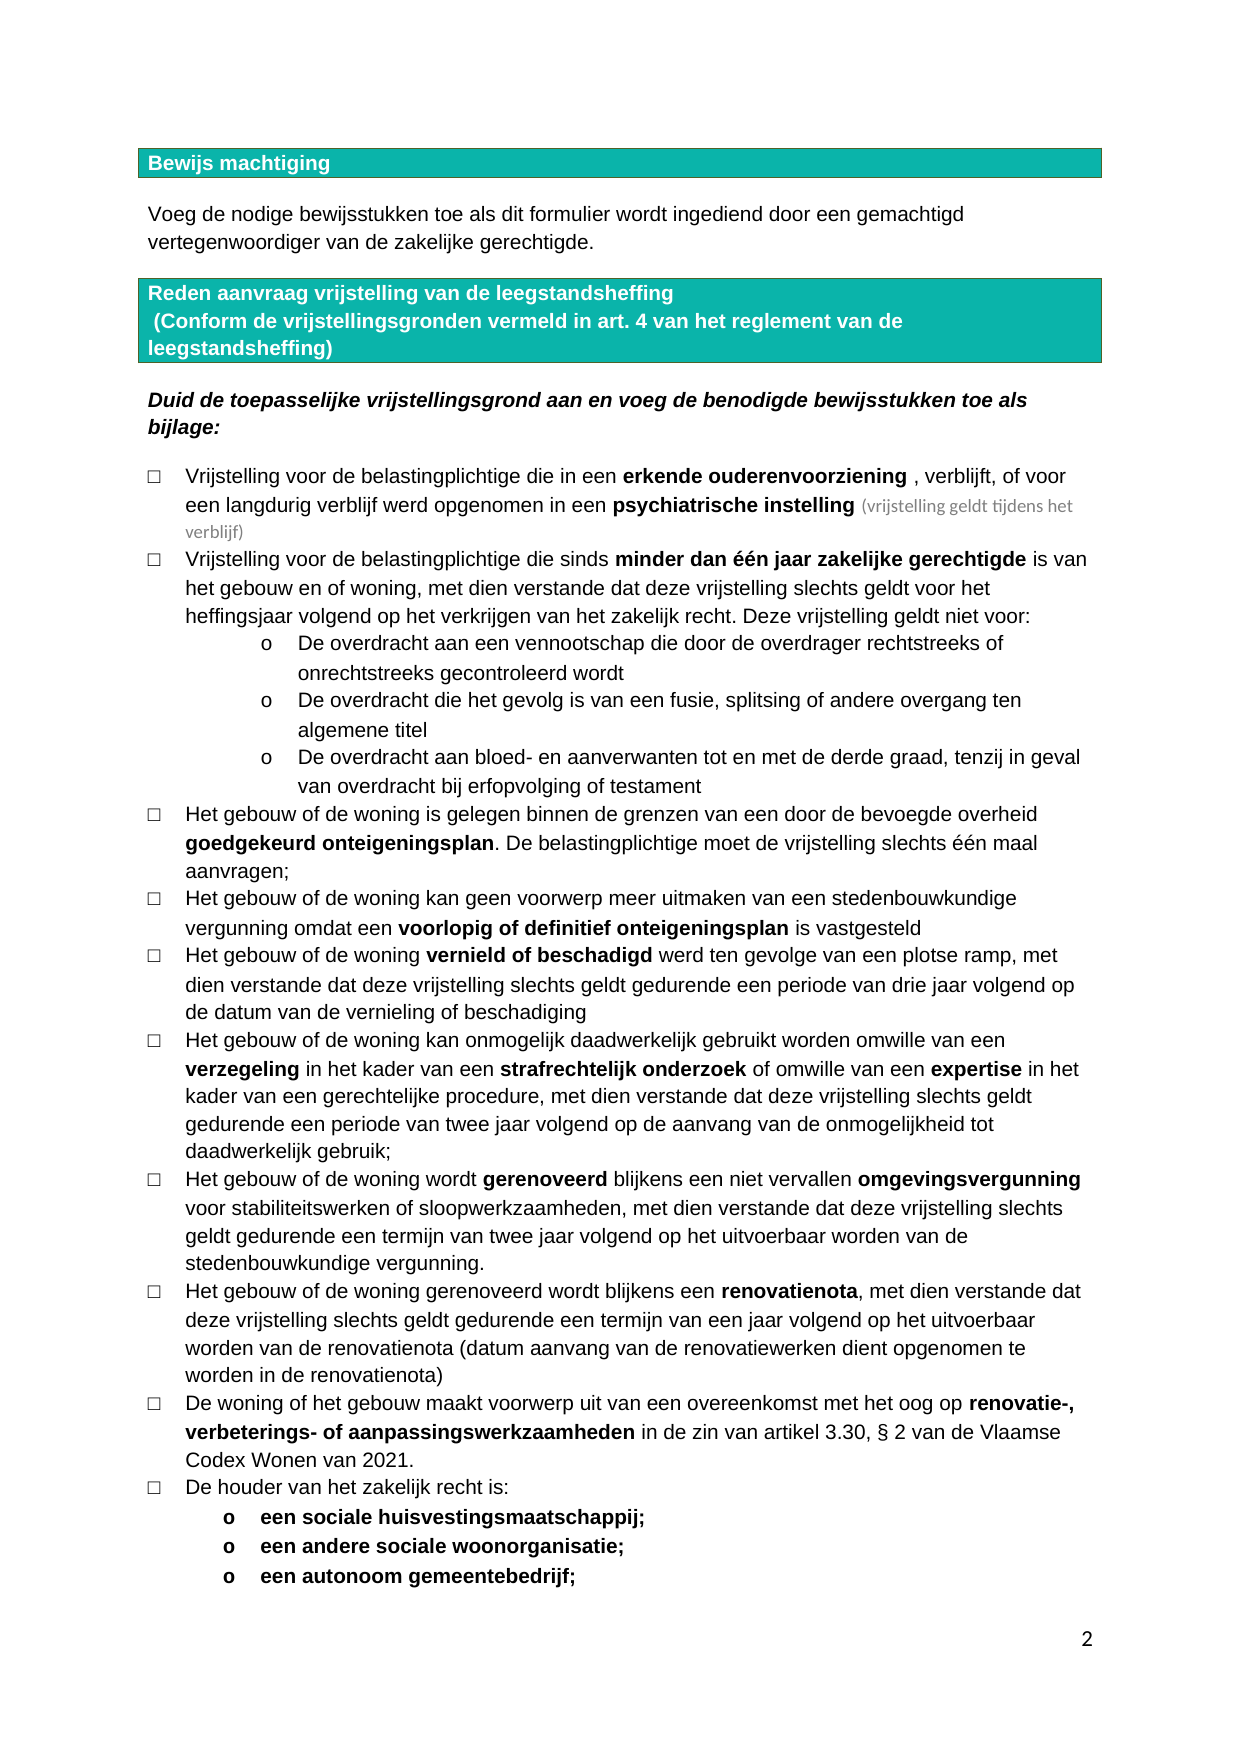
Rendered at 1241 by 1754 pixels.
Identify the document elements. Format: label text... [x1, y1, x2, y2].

list Vrijstelling voor de belastingplichtige die sinds minder dan één jaar zakelijke gerechtigde is van het gebouw en of woning, met dien verstande dat deze vrijstelling slechts geldt voor het heffingsjaar volgend op het verkrijgen van het zakelijk recht. Deze vrijstelling geldt niet voor: [148, 547, 1093, 628]
list een andere sociale woonorganisatie; [223, 1534, 1093, 1560]
list Het gebouw of de woning vernield of beschadigd werd ten gevolge van een plotse ramp, met dien verstande dat deze vrijstelling slechts geldt gedurende een periode van drie jaar volgend op de datum van de vernieling of beschadiging [148, 943, 1093, 1024]
text Reden aanvraag vrijstelling van de leegstandsheffing (Conform de vrijstellingsgronden vermeld in art. 4 van het reglement van de leegstandsheffing) [139, 279, 1101, 362]
text Voeg de nodige bewijsstukken toe als dit formulier wordt ingediend door een gemachtigd vertegenwoordiger van de zakelijke gerechtigde. [148, 202, 1093, 254]
list De woning of het gebouw maakt voorwerp uit van een overeenkomst met het oog op renovatie-, verbeterings- of aanpassingswerkzaamheden in de zin van artikel 3.30, § 2 van de Vlaamse Codex Wonen van 2021. [148, 1391, 1093, 1471]
list een autonoom gemeentebedrijf; [223, 1564, 1093, 1590]
list Het gebouw of de woning is gelegen binnen de grenzen van een door de bevoegde overheid goedgekeurd onteigeningsplan. De belastingplichtige moet de vrijstelling slechts één maal aanvragen; [148, 802, 1093, 883]
text Bewijs machtiging [139, 149, 1101, 177]
list De overdracht aan bloed- en aanverwanten tot en met de derde graad, tenzij in geval van overdracht bij erfopvolging of testament [260, 745, 1093, 798]
list Het gebouw of de woning wordt gerenoveerd blijkens een niet vervallen omgevingsvergunning voor stabiliteitswerken of sloopwerkzaamheden, met dien verstande dat deze vrijstelling slechts geldt gedurende een termijn van twee jaar volgend op het uitvoerbaar worden van de stedenbouwkundige vergunning. [148, 1167, 1093, 1275]
list Vrijstelling voor de belastingplichtige die in een erkende ouderenvoorziening , verblijft, of voor een langdurig verblijf werd opgenomen in een psychiatrische instelling (vrijstelling geldt tijdens het verblijf) [148, 463, 1093, 543]
list Het gebouw of de woning kan geen voorwerp meer uitmaken van een stedenbouwkundige vergunning omdat een voorlopig of definitief onteigeningsplan is vastgesteld [148, 886, 1093, 939]
list een sociale huisvestingsmaatschappij; [223, 1505, 1093, 1531]
list De overdracht aan een vennootschap die door de overdrager rechtstreeks of onrechtstreeks gecontroleerd wordt [260, 631, 1093, 684]
list Het gebouw of de woning kan onmogelijk daadwerkelijk gebruikt worden omwille van een verzegeling in het kader van een strafrechtelijk onderzoek of omwille van een expertise in het kader van een gerechtelijke procedure, met dien verstande dat deze vrijstelling slechts geldt gedurende een periode van twee jaar volgend op de aanvang van de onmogelijkheid tot daadwerkelijk gebruik; [148, 1027, 1093, 1163]
list De houder van het zakelijk recht is: [148, 1475, 1093, 1501]
list De overdracht die het gevolg is van een fusie, splitsing of andere overgang ten algemene titel [260, 688, 1093, 741]
text Duid de toepasselijke vrijstellingsgrond aan en voeg de benodigde bewijsstukken toe als bijlage: [148, 388, 1093, 439]
list Het gebouw of de woning gerenoveerd wordt blijkens een renovatienota, met dien verstande dat deze vrijstelling slechts geldt gedurende een termijn van een jaar volgend op het uitvoerbaar worden van de renovatienota (datum aanvang van de renovatiewerken dient opgenomen te worden in de renovatienota) [148, 1279, 1093, 1387]
